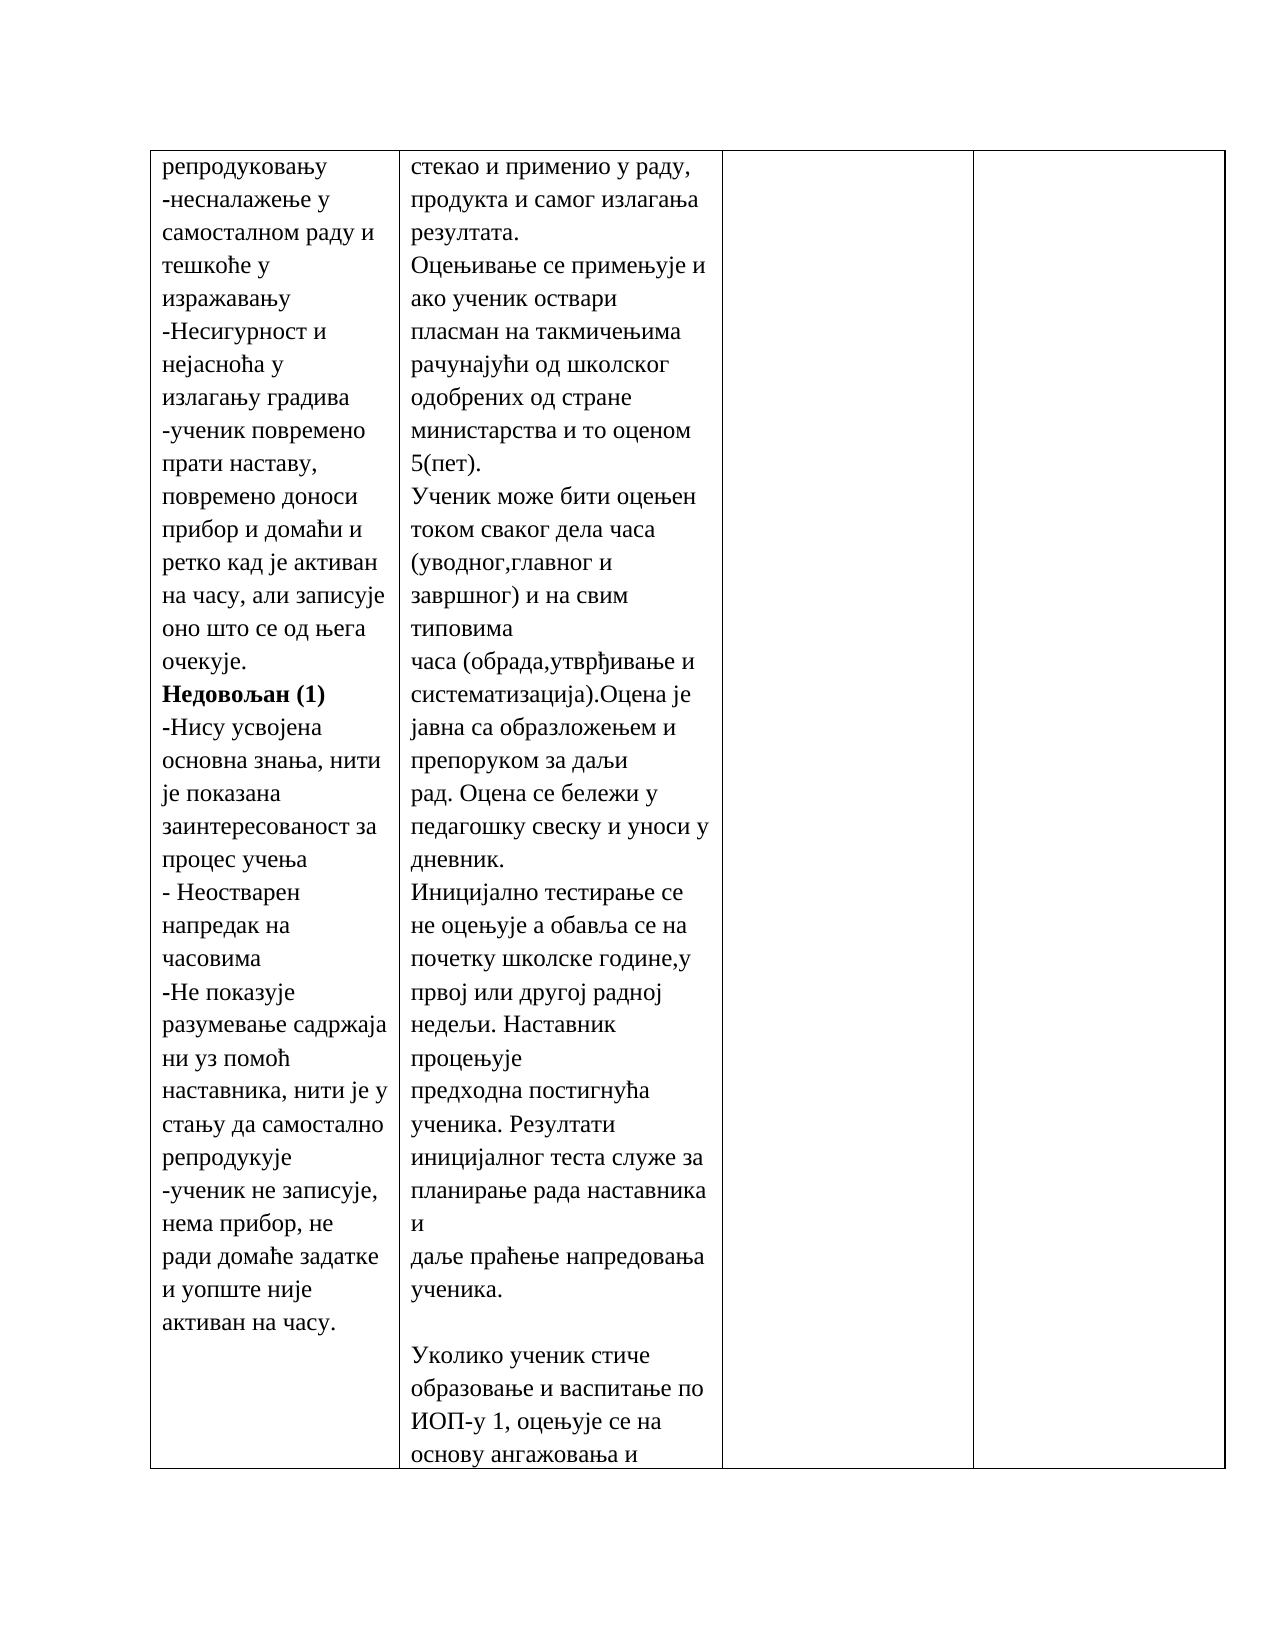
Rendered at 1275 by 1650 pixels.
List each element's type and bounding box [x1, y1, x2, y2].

table_cell [400, 151, 722, 1468]
table_cell [723, 151, 973, 1468]
table_cell [151, 151, 399, 1468]
table_cell [974, 151, 1224, 1468]
